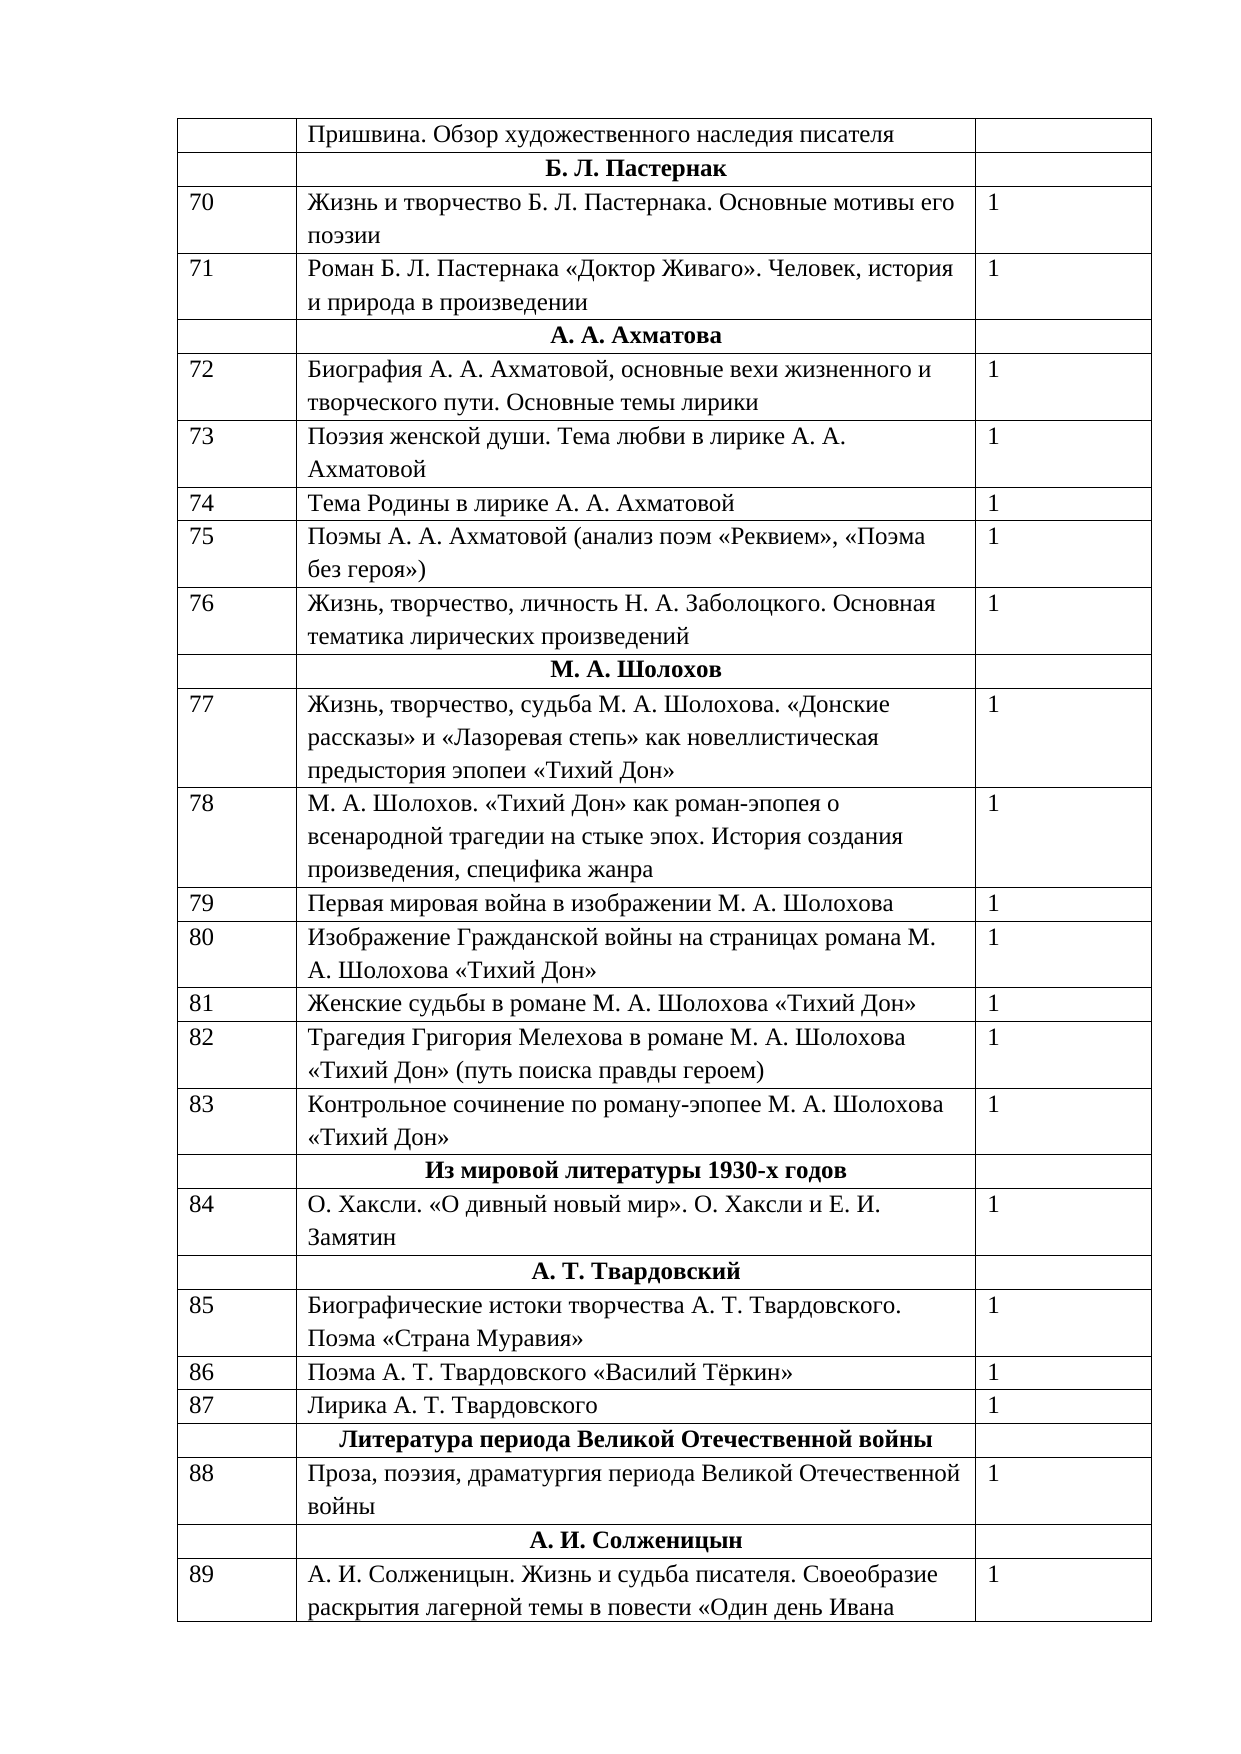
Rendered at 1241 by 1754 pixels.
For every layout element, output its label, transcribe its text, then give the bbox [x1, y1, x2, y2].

table_cell 73 [178, 421, 296, 487]
table_cell 1 [976, 1357, 1151, 1389]
table_cell 1 [976, 988, 1151, 1021]
table_cell Б. Л. Пастернак [297, 153, 975, 186]
table_cell 1 [976, 1189, 1151, 1255]
table_cell 1 [976, 254, 1151, 319]
table_cell Жизнь, творчество, личность Н. А. Заболоцкого. Основная тематика лирических произведений [297, 588, 975, 653]
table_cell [297, 1559, 975, 1621]
table_cell Поэмы А. А. Ахматовой (анализ поэм «Реквием», «Поэма без героя») [297, 521, 975, 587]
table_cell [178, 1256, 296, 1289]
table_cell 1 [976, 354, 1151, 420]
table_cell Жизнь, творчество, судьба М. А. Шолохова. «Донские рассказы» и «Лазоревая степь» как новеллистическая предыстория эпопеи «Тихий Дон» [297, 689, 975, 787]
table_cell 1 [976, 187, 1151, 252]
table_cell О. Хаксли. «О дивный новый мир». О. Хаксли и Е. И. Замятин [297, 1189, 975, 1255]
table_cell 78 [178, 788, 296, 887]
table_cell 80 [178, 922, 296, 987]
table_cell Жизнь и творчество Б. Л. Пастернака. Основные мотивы его поэзии [297, 187, 975, 252]
table_cell 85 [178, 1290, 296, 1356]
table_cell [178, 1525, 296, 1558]
table_cell 86 [178, 1357, 296, 1389]
table_cell 1 [976, 1559, 1151, 1621]
table_cell М. А. Шолохов. «Тихий Дон» как роман-эпопея о всенародной трагедии на стыке эпох. История создания произведения, специфика жанра [297, 788, 975, 887]
table_cell [976, 1525, 1151, 1558]
table_cell 1 [976, 1089, 1151, 1154]
table_cell Трагедия Григория Мелехова в романе М. А. Шолохова «Тихий Дон» (путь поиска правды героем) [297, 1022, 975, 1088]
table_cell 83 [178, 1089, 296, 1154]
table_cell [297, 119, 975, 152]
table_cell М. А. Шолохов [297, 655, 975, 688]
table_cell 1 [976, 788, 1151, 887]
table_cell А. А. Ахматова [297, 320, 975, 353]
table_cell Тема Родины в лирике А. А. Ахматовой [297, 488, 975, 520]
table_cell [976, 1256, 1151, 1289]
table_cell 1 [976, 1022, 1151, 1088]
table_cell [976, 153, 1151, 186]
table_cell Поэзия женской души. Тема любви в лирике А. А. Ахматовой [297, 421, 975, 487]
table_cell 1 [976, 421, 1151, 487]
table_cell Первая мировая война в изображении М. А. Шолохова [297, 888, 975, 921]
table_cell [976, 320, 1151, 353]
table_cell 1 [976, 521, 1151, 587]
table_cell 89 [178, 1559, 296, 1621]
table_cell 77 [178, 689, 296, 787]
table_cell Биографические истоки творчества А. Т. Твардовского. Поэма «Страна Муравия» [297, 1290, 975, 1356]
table_cell 69 [178, 119, 296, 152]
table_cell Изображение Гражданской войны на страницах романа М. А. Шолохова «Тихий Дон» [297, 922, 975, 987]
table_cell 1 [976, 922, 1151, 987]
table_cell 79 [178, 888, 296, 921]
table_cell Поэма А. Т. Твардовского «Василий Тёркин» [297, 1357, 975, 1389]
table_cell 88 [178, 1458, 296, 1524]
table_cell 87 [178, 1390, 296, 1423]
table_cell Лирика А. Т. Твардовского [297, 1390, 975, 1423]
table_cell 1 [976, 1458, 1151, 1524]
table_cell 1 [976, 1390, 1151, 1423]
table_cell [976, 1155, 1151, 1188]
table_cell Проза, поэзия, драматургия периода Великой Отечественной войны [297, 1458, 975, 1524]
table_cell Из мировой литературы 1930-х годов [297, 1155, 975, 1188]
table_cell Литература периода Великой Отечественной войны [297, 1424, 975, 1457]
table_cell 1 [976, 588, 1151, 653]
table_cell [178, 655, 296, 688]
table_cell [976, 655, 1151, 688]
table_cell 81 [178, 988, 296, 1021]
table_cell 84 [178, 1189, 296, 1255]
table_cell 1 [976, 1290, 1151, 1356]
table_cell Женские судьбы в романе М. А. Шолохова «Тихий Дон» [297, 988, 975, 1021]
table_cell 1 [976, 119, 1151, 152]
table_cell Биография А. А. Ахматовой, основные вехи жизненного и творческого пути. Основные темы лирики [297, 354, 975, 420]
table_cell [178, 153, 296, 186]
table_cell Роман Б. Л. Пастернака «Доктор Живаго». Человек, история и природа в произведении [297, 254, 975, 319]
table_cell 1 [976, 488, 1151, 520]
table_cell [976, 1424, 1151, 1457]
table_cell 82 [178, 1022, 296, 1088]
table_cell 70 [178, 187, 296, 252]
table_cell А. И. Солженицын [297, 1525, 975, 1558]
table_cell 71 [178, 254, 296, 319]
table_cell 74 [178, 488, 296, 520]
table_cell [178, 320, 296, 353]
table_cell [178, 1424, 296, 1457]
table_cell 72 [178, 354, 296, 420]
table_cell 76 [178, 588, 296, 653]
table_cell 1 [976, 689, 1151, 787]
table_cell [178, 1155, 296, 1188]
table_cell 75 [178, 521, 296, 587]
table_cell А. Т. Твардовский [297, 1256, 975, 1289]
table_cell 1 [976, 888, 1151, 921]
table_cell Контрольное сочинение по роману-эпопее М. А. Шолохова «Тихий Дон» [297, 1089, 975, 1154]
